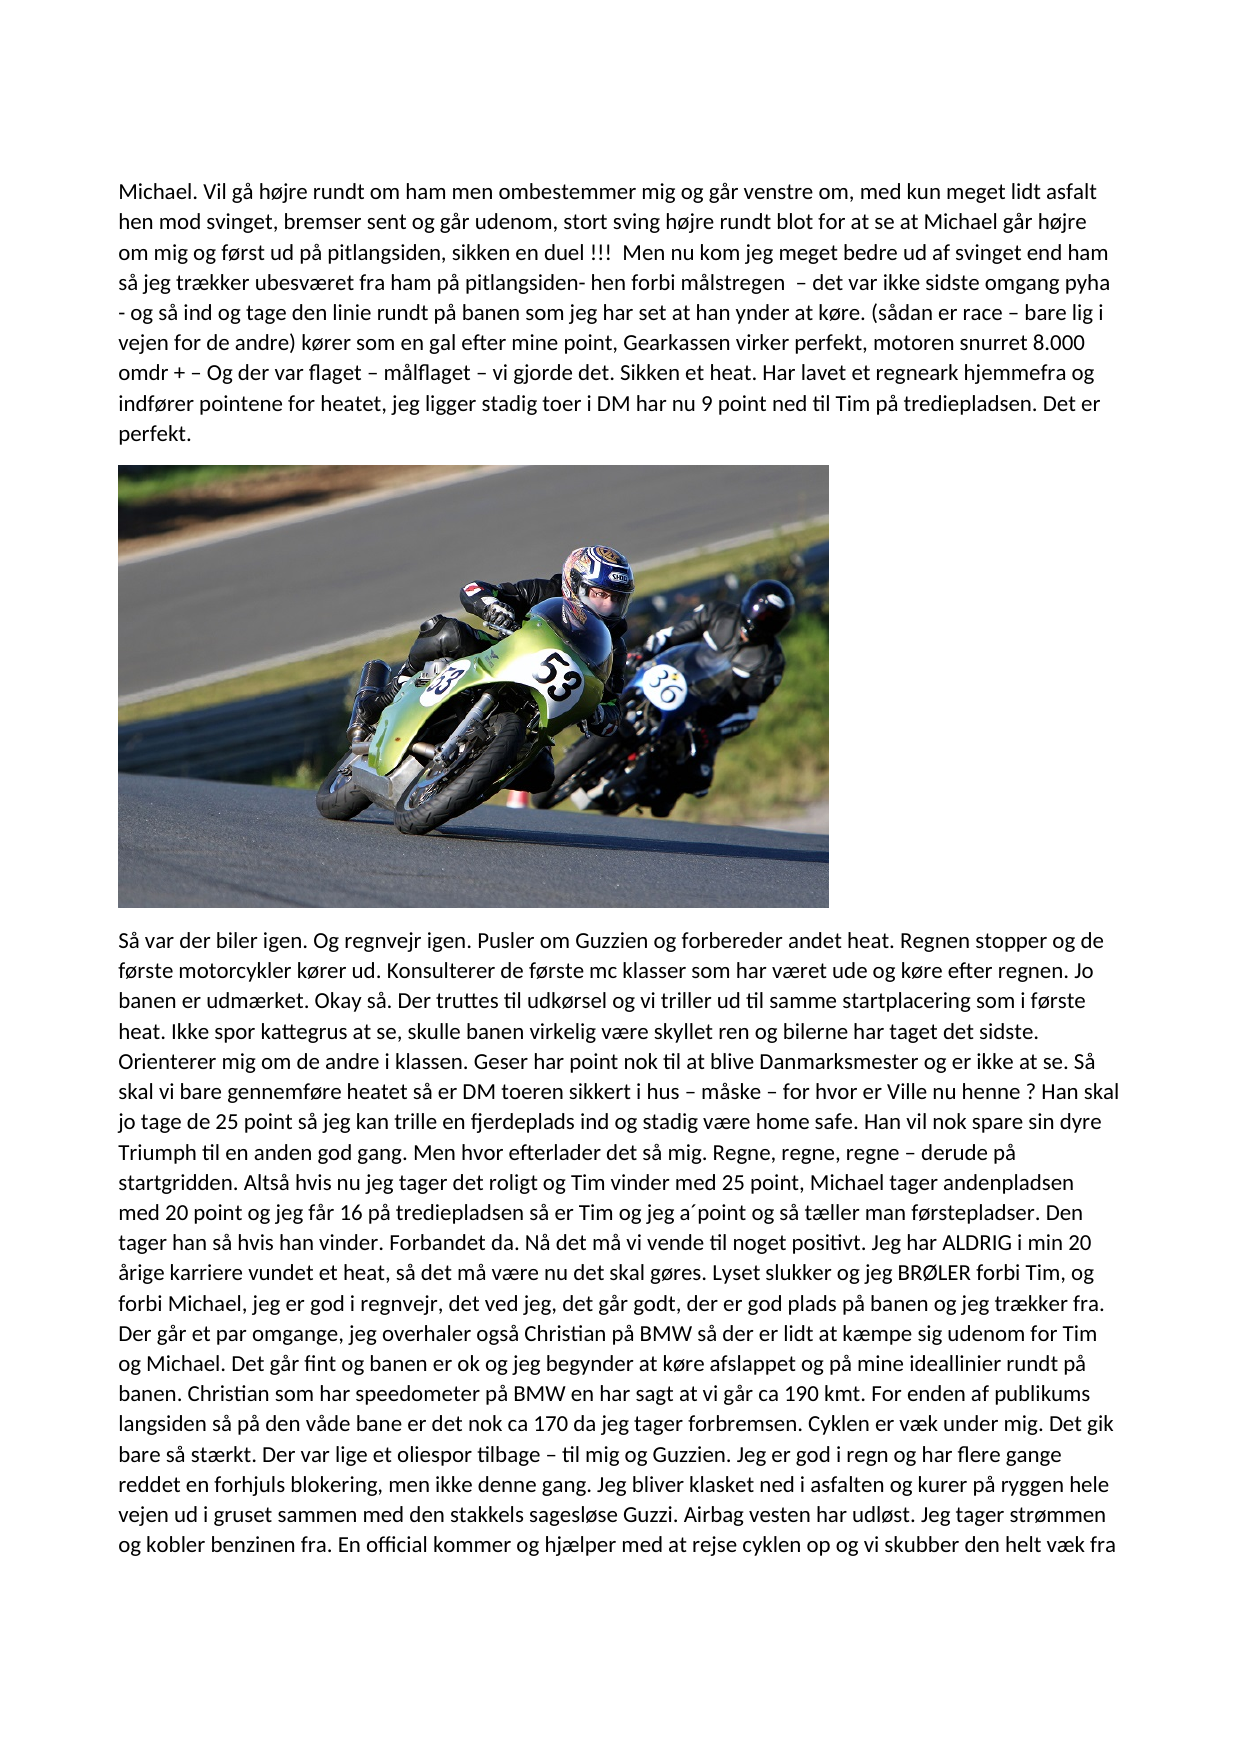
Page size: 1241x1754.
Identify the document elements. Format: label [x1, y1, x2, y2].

text [118, 926, 1122, 1558]
text [118, 177, 1122, 447]
picture [118, 465, 829, 908]
